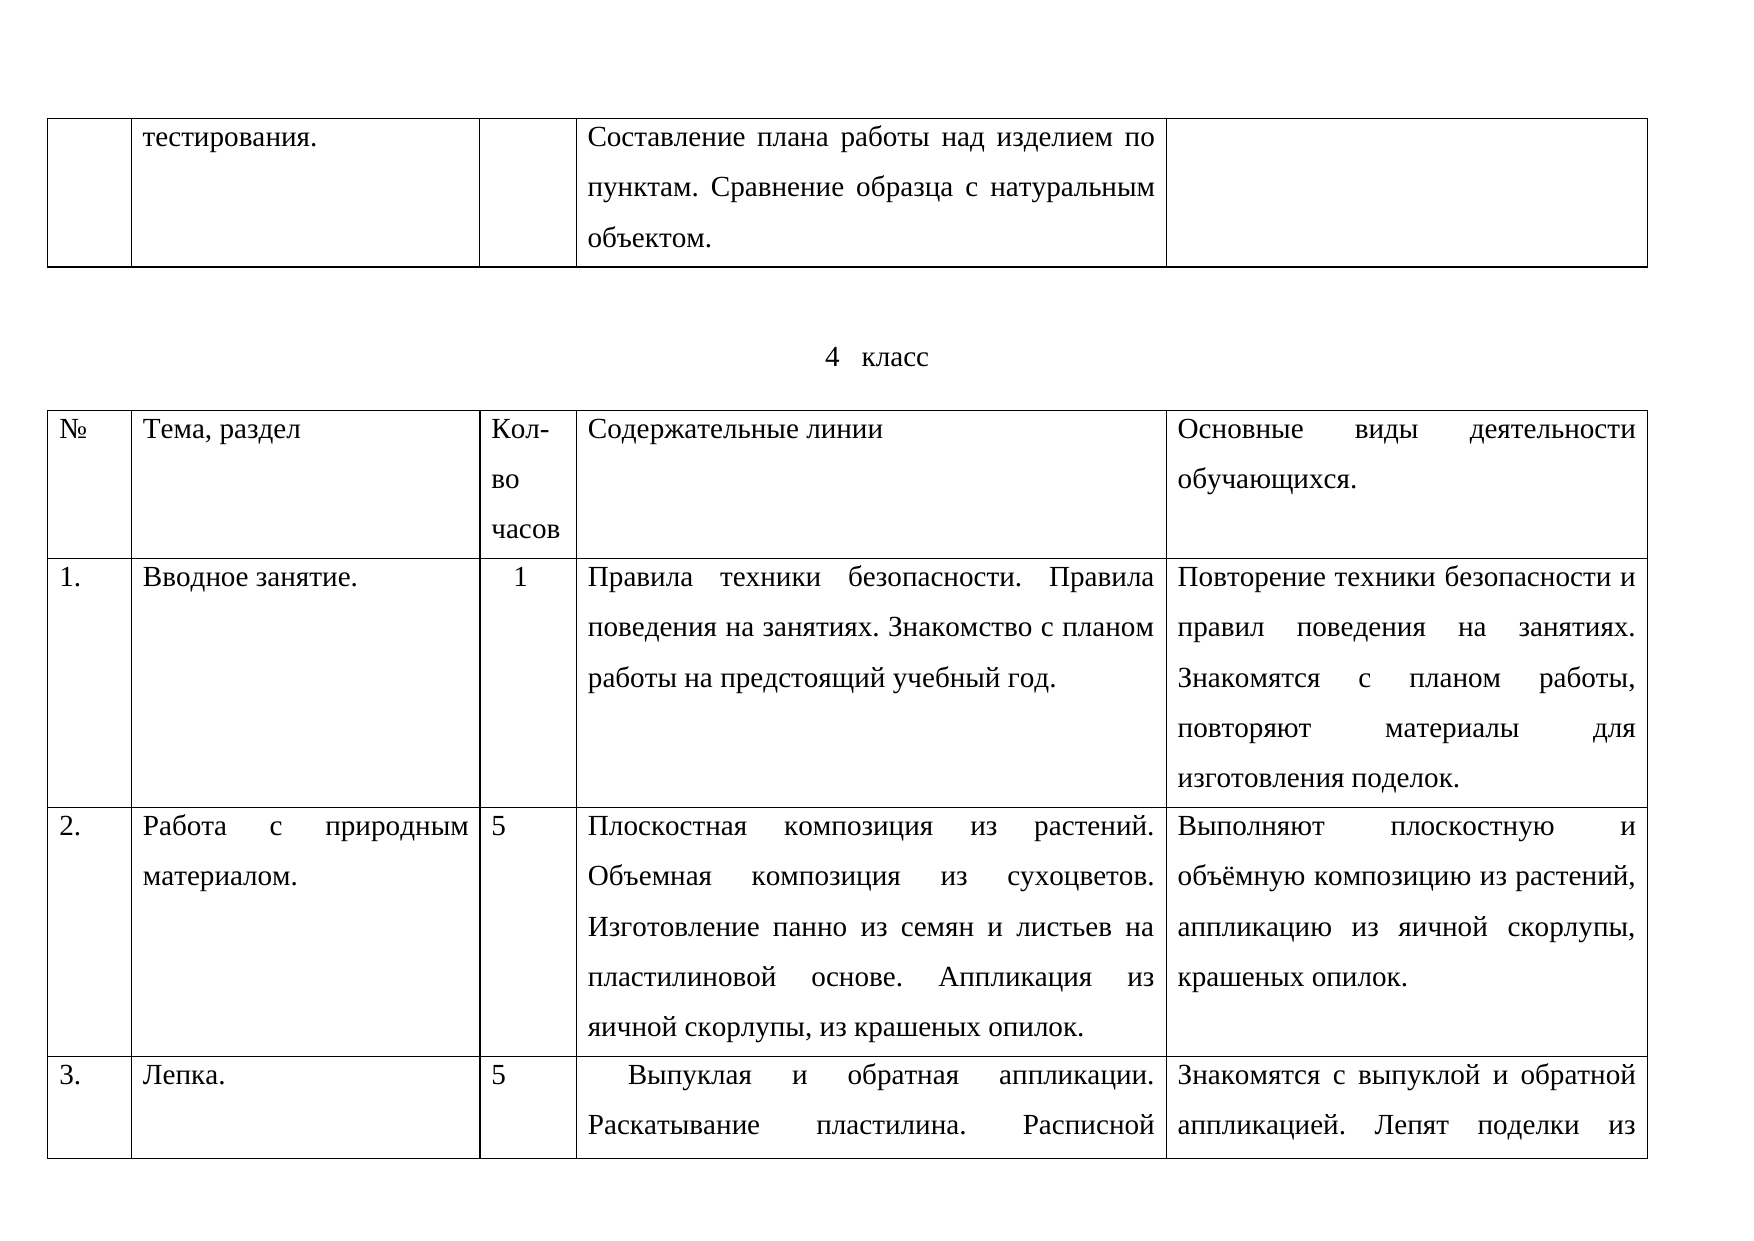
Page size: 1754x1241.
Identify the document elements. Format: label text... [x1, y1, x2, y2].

table_header № [48, 411, 131, 558]
table_cell 5 [481, 1057, 576, 1158]
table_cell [1167, 1057, 1647, 1158]
table_cell 5 [481, 808, 576, 1056]
table_cell Плоскостная композиция из растений. Объемная композиция из сухоцветов. Изготовление панно из семян и листьев на пластилиновой основе. Аппликация из яичной скорлупы, из крашеных опилок. [577, 808, 1166, 1056]
table_cell Повторение техники безопасности и правил поведения на занятиях. Знакомятся с планом работы, повторяют материалы для изготовления поделок. [1167, 559, 1647, 807]
table_cell 1 [480, 119, 576, 266]
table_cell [577, 119, 1166, 266]
table_cell Работа с природным материалом. [132, 808, 479, 1056]
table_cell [577, 1057, 1166, 1158]
table_header Кол-во часов [481, 411, 576, 558]
table_header Содержательные линии [577, 411, 1166, 558]
table_header Основные виды деятельности обучающихся. [1167, 411, 1647, 558]
table_cell Вводное занятие. [132, 559, 479, 807]
table_cell 2. [48, 808, 131, 1056]
table_cell 1 [481, 559, 576, 807]
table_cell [1167, 119, 1647, 266]
table_header Тема, раздел [132, 411, 479, 558]
table_cell 1. [48, 559, 131, 807]
text 4 класс [59, 339, 1695, 372]
table_cell 3. [48, 1057, 131, 1158]
table_cell Выполняют плоскостную и объёмную композицию из растений, аппликацию из яичной скорлупы, крашеных опилок. [1167, 808, 1647, 1056]
table_cell Правила техники безопасности. Правила поведения на занятиях. Знакомство с планом работы на предстоящий учебный год. [577, 559, 1166, 807]
table_cell Лепка. [132, 1057, 479, 1158]
table_cell 6. [48, 119, 131, 266]
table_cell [132, 119, 479, 266]
